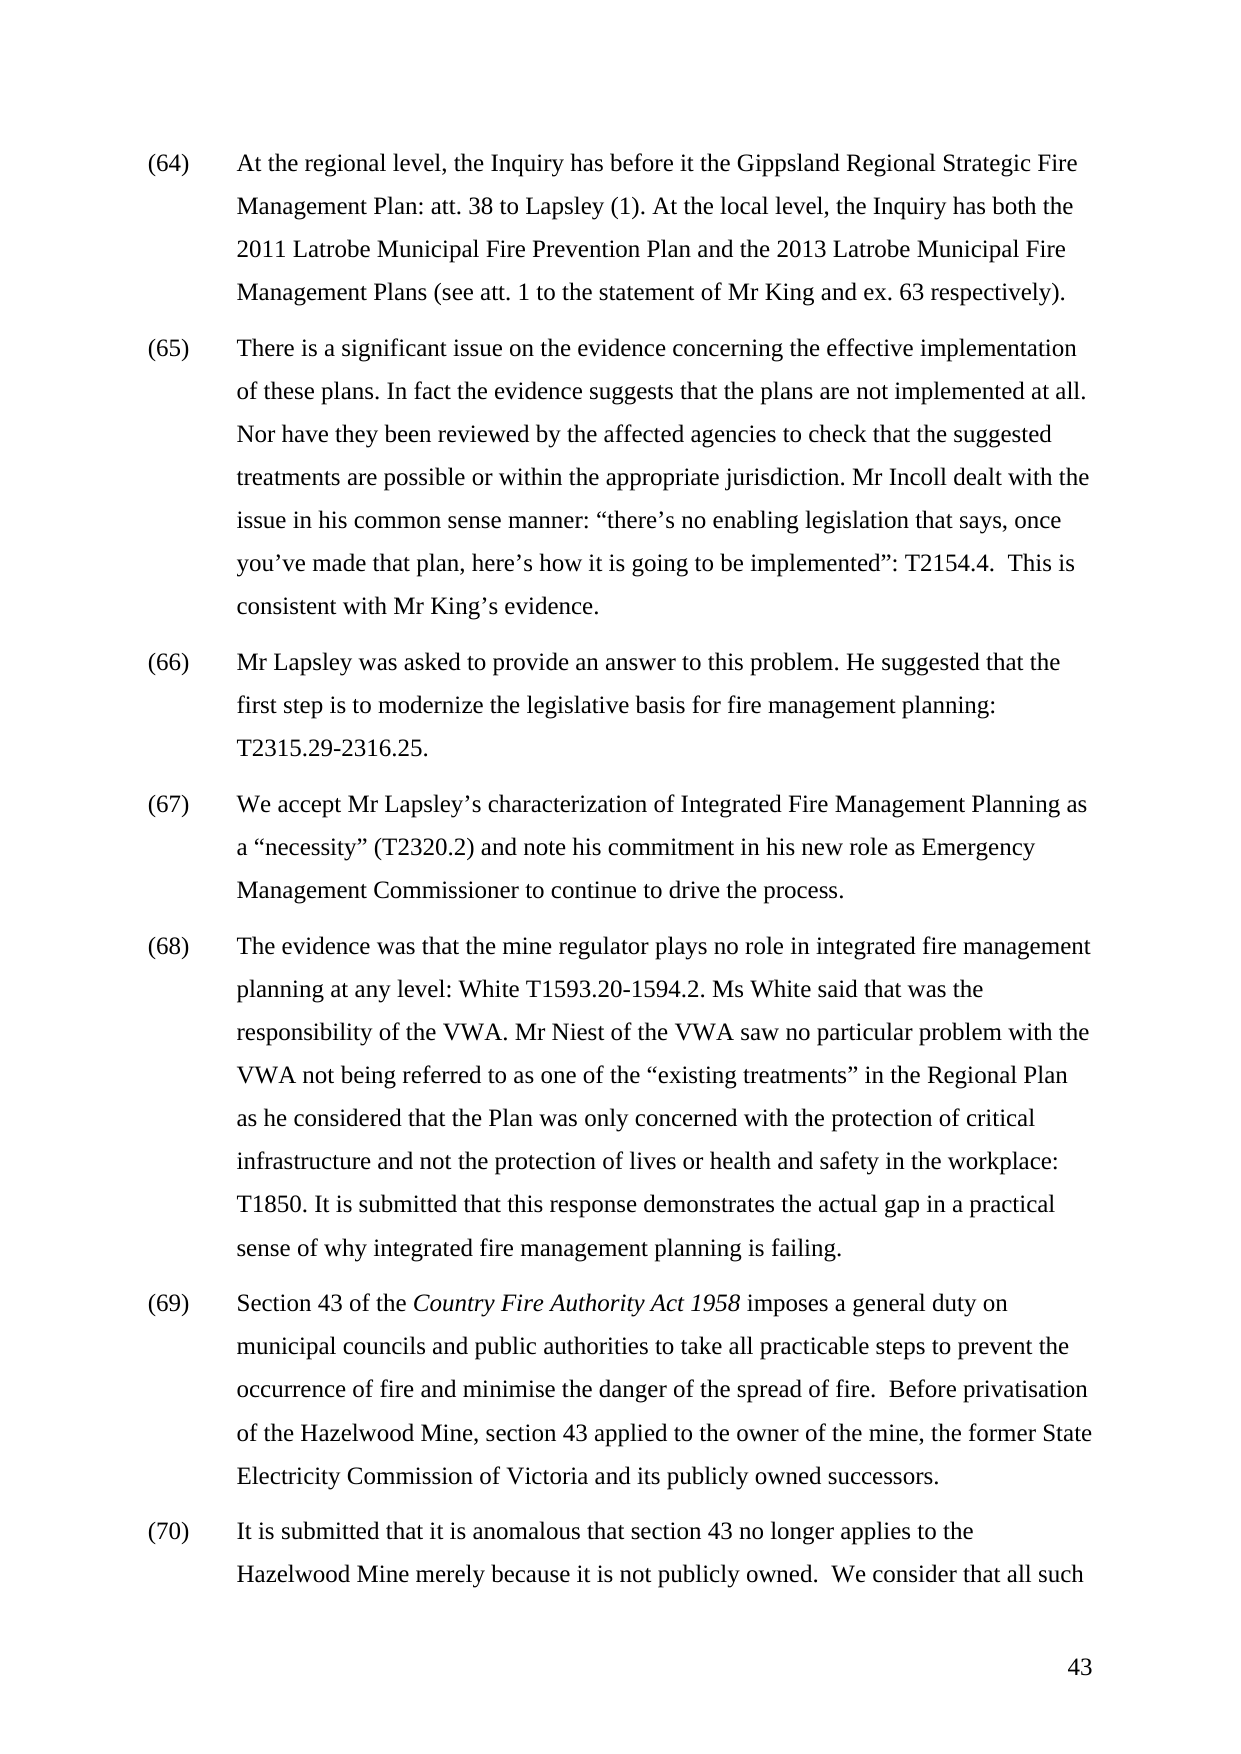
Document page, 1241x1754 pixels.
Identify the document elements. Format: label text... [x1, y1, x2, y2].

list Section 43 of the Country Fire Authority Act 1958 imposes a general duty on municipal councils and public authorities to take all practicable steps to prevent the occurrence of fire and minimise the danger of the spread of fire. Before privatisation of the Hazelwood Mine, section 43 applied to the owner of the mine, the former State Electricity Commission of Victoria and its publicly owned successors. [148, 1288, 1092, 1489]
list The evidence was that the mine regulator plays no role in integrated fire management planning at any level: White T1593.20-1594.2. Ms White said that was the responsibility of the VWA. Mr Niest of the VWA saw no particular problem with the VWA not being referred to as one of the “existing treatments” in the Regional Plan as he considered that the Plan was only concerned with the protection of critical infrastructure and not the protection of lives or health and safety in the workplace: T1850. It is submitted that this response demonstrates the actual gap in a practical sense of why integrated fire management planning is failing. [148, 931, 1092, 1261]
list We accept Mr Lapsley’s characterization of Integrated Fire Management Planning as a “necessity” (T2320.2) and note his commitment in his new role as Emergency Management Commissioner to continue to drive the process. [148, 789, 1092, 904]
list At the regional level, the Inquiry has before it the Gippsland Regional Strategic Fire Management Plan: att. 38 to Lapsley (1). At the local level, the Inquiry has both the 2011 Latrobe Municipal Fire Prevention Plan and the 2013 Latrobe Municipal Fire Management Plans (see att. 1 to the statement of Mr King and ex. 63 respectively). [148, 148, 1092, 306]
list Mr Lapsley was asked to provide an answer to this problem. He suggested that the first step is to modernize the legislative basis for fire management planning: T2315.29-2316.25. [148, 647, 1092, 762]
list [148, 1516, 1092, 1588]
list There is a significant issue on the evidence concerning the effective implementation of these plans. In fact the evidence suggests that the plans are not implemented at all. Nor have they been reviewed by the affected agencies to check that the suggested treatments are possible or within the appropriate jurisdiction. Mr Incoll dealt with the issue in his common sense manner: “there’s no enabling legislation that says, once you’ve made that plan, here’s how it is going to be implemented”: T2154.4. This is consistent with Mr King’s evidence. [148, 333, 1092, 620]
